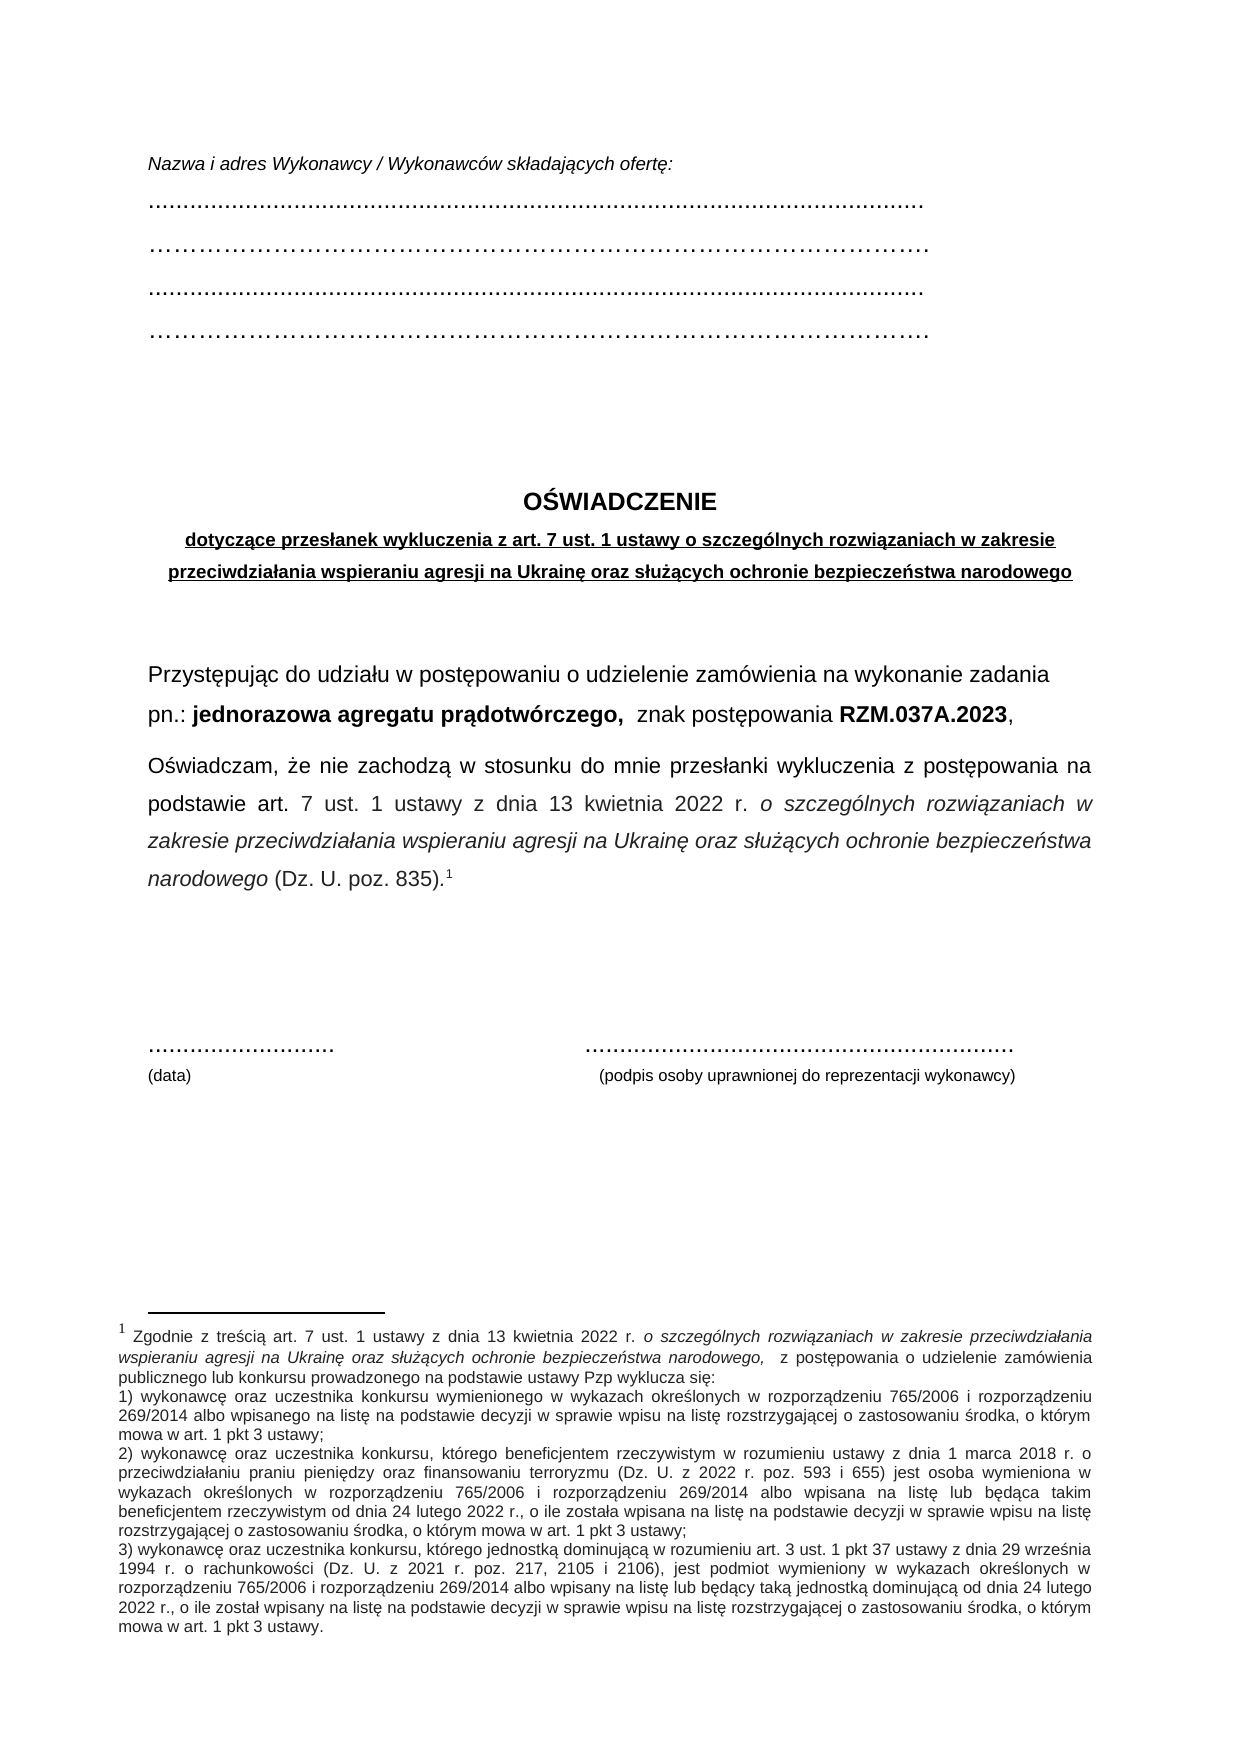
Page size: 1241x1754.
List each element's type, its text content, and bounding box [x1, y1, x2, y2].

text OŚWIADCZENIE [148, 487, 1093, 516]
text …………………………………………………………………………………. [148, 315, 1107, 344]
text ................................................................................................................ [148, 186, 1107, 214]
text ........................... .............................................................. (data) (podpis osoby uprawnionej do reprezentacji wykonawcy) [148, 1029, 1107, 1086]
text …………………………………………………………………………………. [148, 229, 1107, 257]
text Oświadczam, że nie zachodzą w stosunku do mnie przesłanki wykluczenia z postępowania na podstawie art. 7 ust. 1 ustawy z dnia 13 kwietnia 2022 r. o szczególnych rozwiązaniach w zakresie przeciwdziałania wspieraniu agresji na Ukrainę oraz służących ochronie bezpieczeństwa narodowego (Dz. U. poz. 835). [148, 753, 1093, 891]
text ................................................................................................................ [148, 272, 1107, 301]
text dotyczące przesłanek wykluczenia z art. 7 ust. 1 ustawy o szczególnych rozwiązaniach w zakresie przeciwdziałania wspieraniu agresji na Ukrainę oraz służących ochronie bezpieczeństwa narodowego [148, 529, 1093, 582]
text Nazwa, siedzibę i adres Wykonawcy / Wykonawców składających ofertę: [148, 153, 1107, 175]
text Przystępując do udziału w postępowaniu o udzielenie zamówienia na wykonanie zadania pn.: jednorazowa agregatu prądotwórczego, znak postępowania RZM.037A.2023, [148, 661, 1093, 727]
